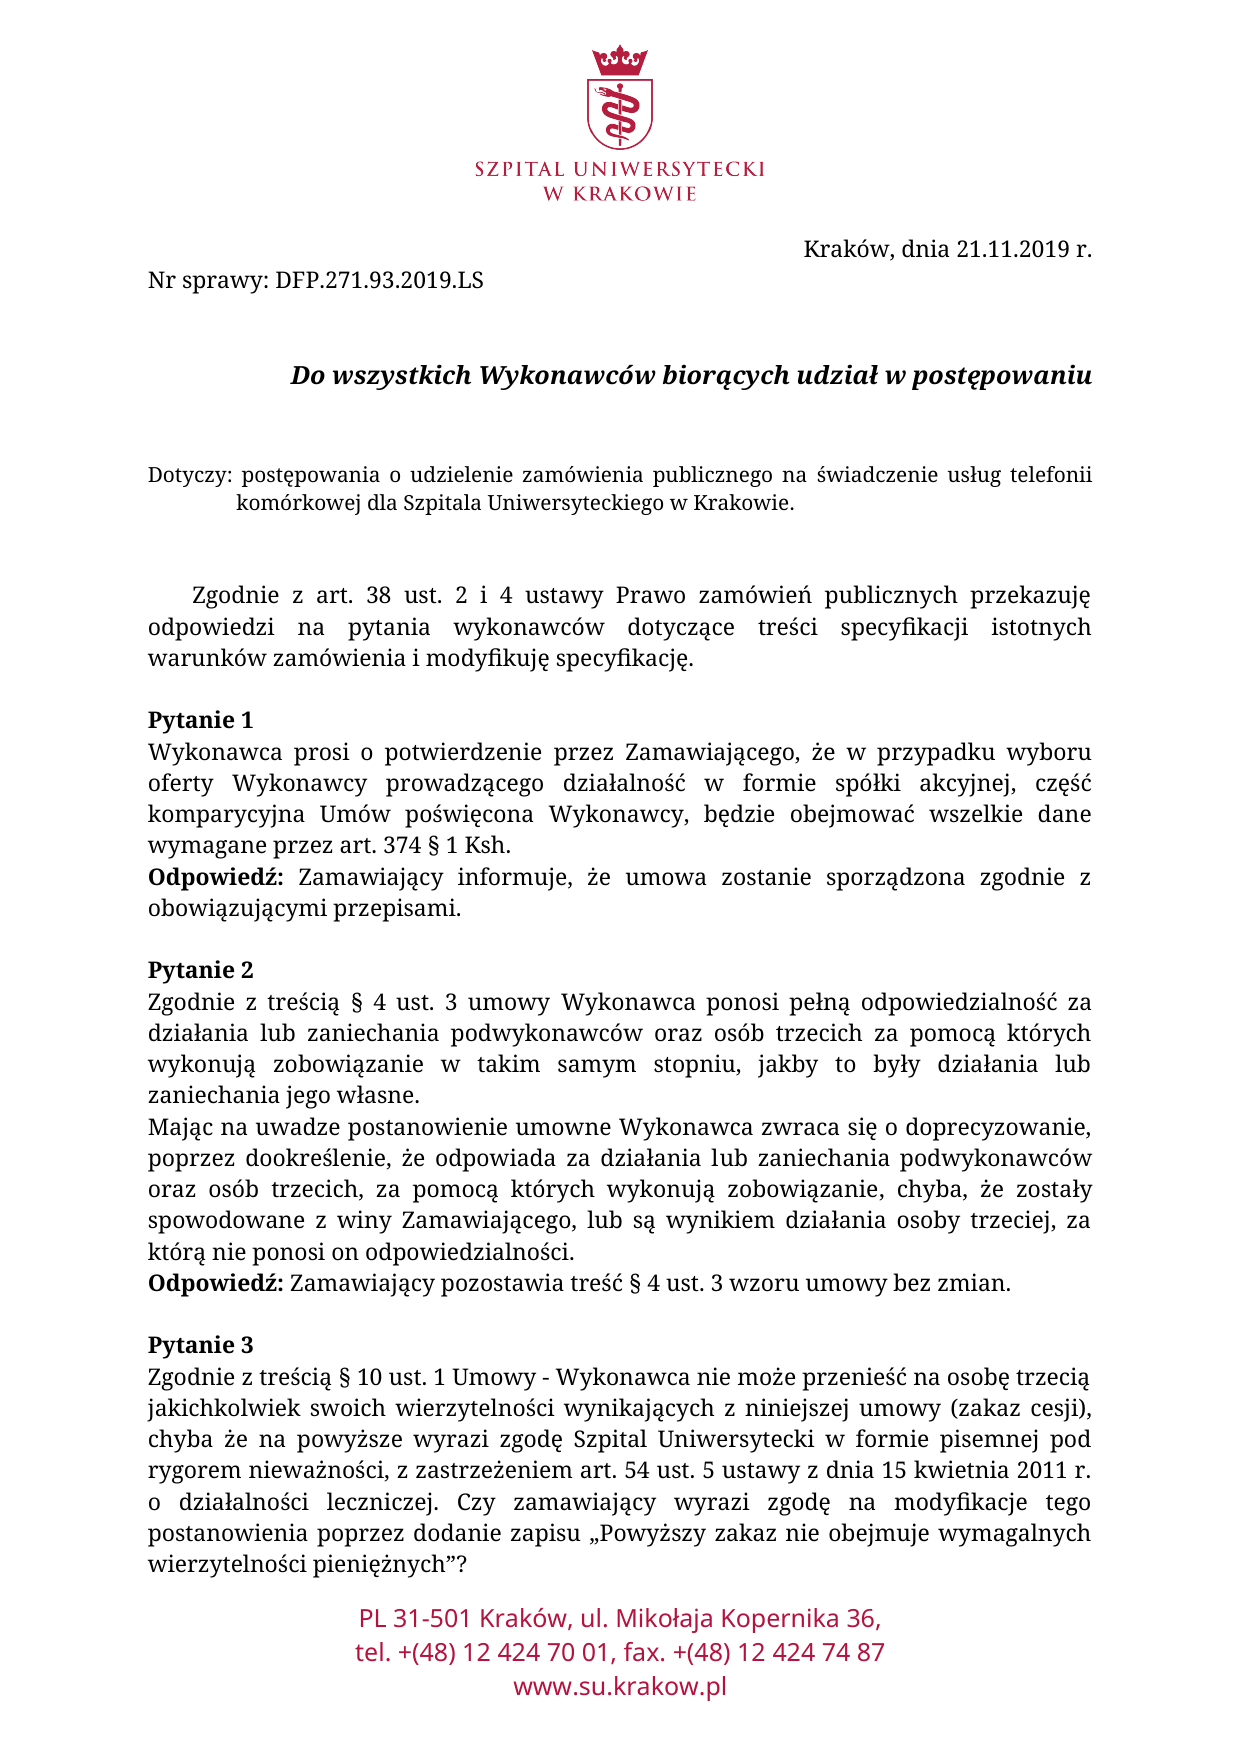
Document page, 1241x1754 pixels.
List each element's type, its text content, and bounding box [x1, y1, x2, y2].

text Mając na uwadze postanowienie umowne Wykonawca zwraca się o doprecyzowanie, poprzez dookreślenie, że odpowiada za działania lub zaniechania podwykonawców oraz osób trzecich, za pomocą których wykonują zobowiązanie, chyba, że zostały spowodowane z winy Zamawiającego, lub są wynikiem działania osoby trzeciej, za którą nie ponosi on odpowiedzialności. [148, 1111, 1093, 1267]
text Pytanie 2 [148, 954, 1093, 986]
text Nr sprawy: DFP.271.93.2019.LS [148, 264, 1093, 295]
text Wykonawca prosi o potwierdzenie przez Zamawiającego, że w przypadku wyboru oferty Wykonawcy prowadzącego działalność w formie spółki akcyjnej, część komparycyjna Umów poświęcona Wykonawcy, będzie obejmować wszelkie dane wymagane przez art. 374 § 1 Ksh. [148, 736, 1093, 861]
picture [475, 44, 765, 201]
text Pytanie 1 [148, 704, 1093, 736]
text Zgodnie z art. 38 ust. 2 i 4 ustawy Prawo zamówień publicznych przekazuję odpowiedzi na pytania wykonawców dotyczące treści specyfikacji istotnych warunków zamówienia i modyfikuję specyfikację. [148, 579, 1093, 673]
text Odpowiedź: Zamawiający informuje, że umowa zostanie sporządzona zgodnie z obowiązującymi przepisami. [148, 861, 1093, 923]
text Zgodnie z treścią § 10 ust. 1 Umowy - Wykonawca nie może przenieść na osobę trzecią jakichkolwiek swoich wierzytelności wynikających z niniejszej umowy (zakaz cesji), chyba że na powyższe wyrazi zgodę Szpital Uniwersytecki w formie pisemnej pod rygorem nieważności, z zastrzeżeniem art. 54 ust. 5 ustawy z dnia 15 kwietnia 2011 r. o działalności leczniczej. Czy zamawiający wyrazi zgodę na modyfikacje tego postanowienia poprzez dodanie zapisu „Powyższy zakaz nie obejmuje wymagalnych wierzytelności pieniężnych”? [148, 1361, 1093, 1579]
text Dotyczy: postępowania o udzielenie zamówienia publicznego na świadczenie usług telefonii komórkowej dla Szpitala Uniwersyteckiego w Krakowie. [148, 460, 1093, 517]
text Odpowiedź: Zamawiający pozostawia treść § 4 ust. 3 wzoru umowy bez zmian. [148, 1267, 1093, 1298]
text Zgodnie z treścią § 4 ust. 3 umowy Wykonawca ponosi pełną odpowiedzialność za działania lub zaniechania podwykonawców oraz osób trzecich za pomocą których wykonują zobowiązanie w takim samym stopniu, jakby to były działania lub zaniechania jego własne. [148, 986, 1093, 1111]
text Kraków, dnia 21.11.2019 r. [148, 233, 1093, 264]
text Pytanie 3 [148, 1329, 1093, 1361]
text Do wszystkich Wykonawców biorących udział w postępowaniu [148, 358, 1093, 392]
